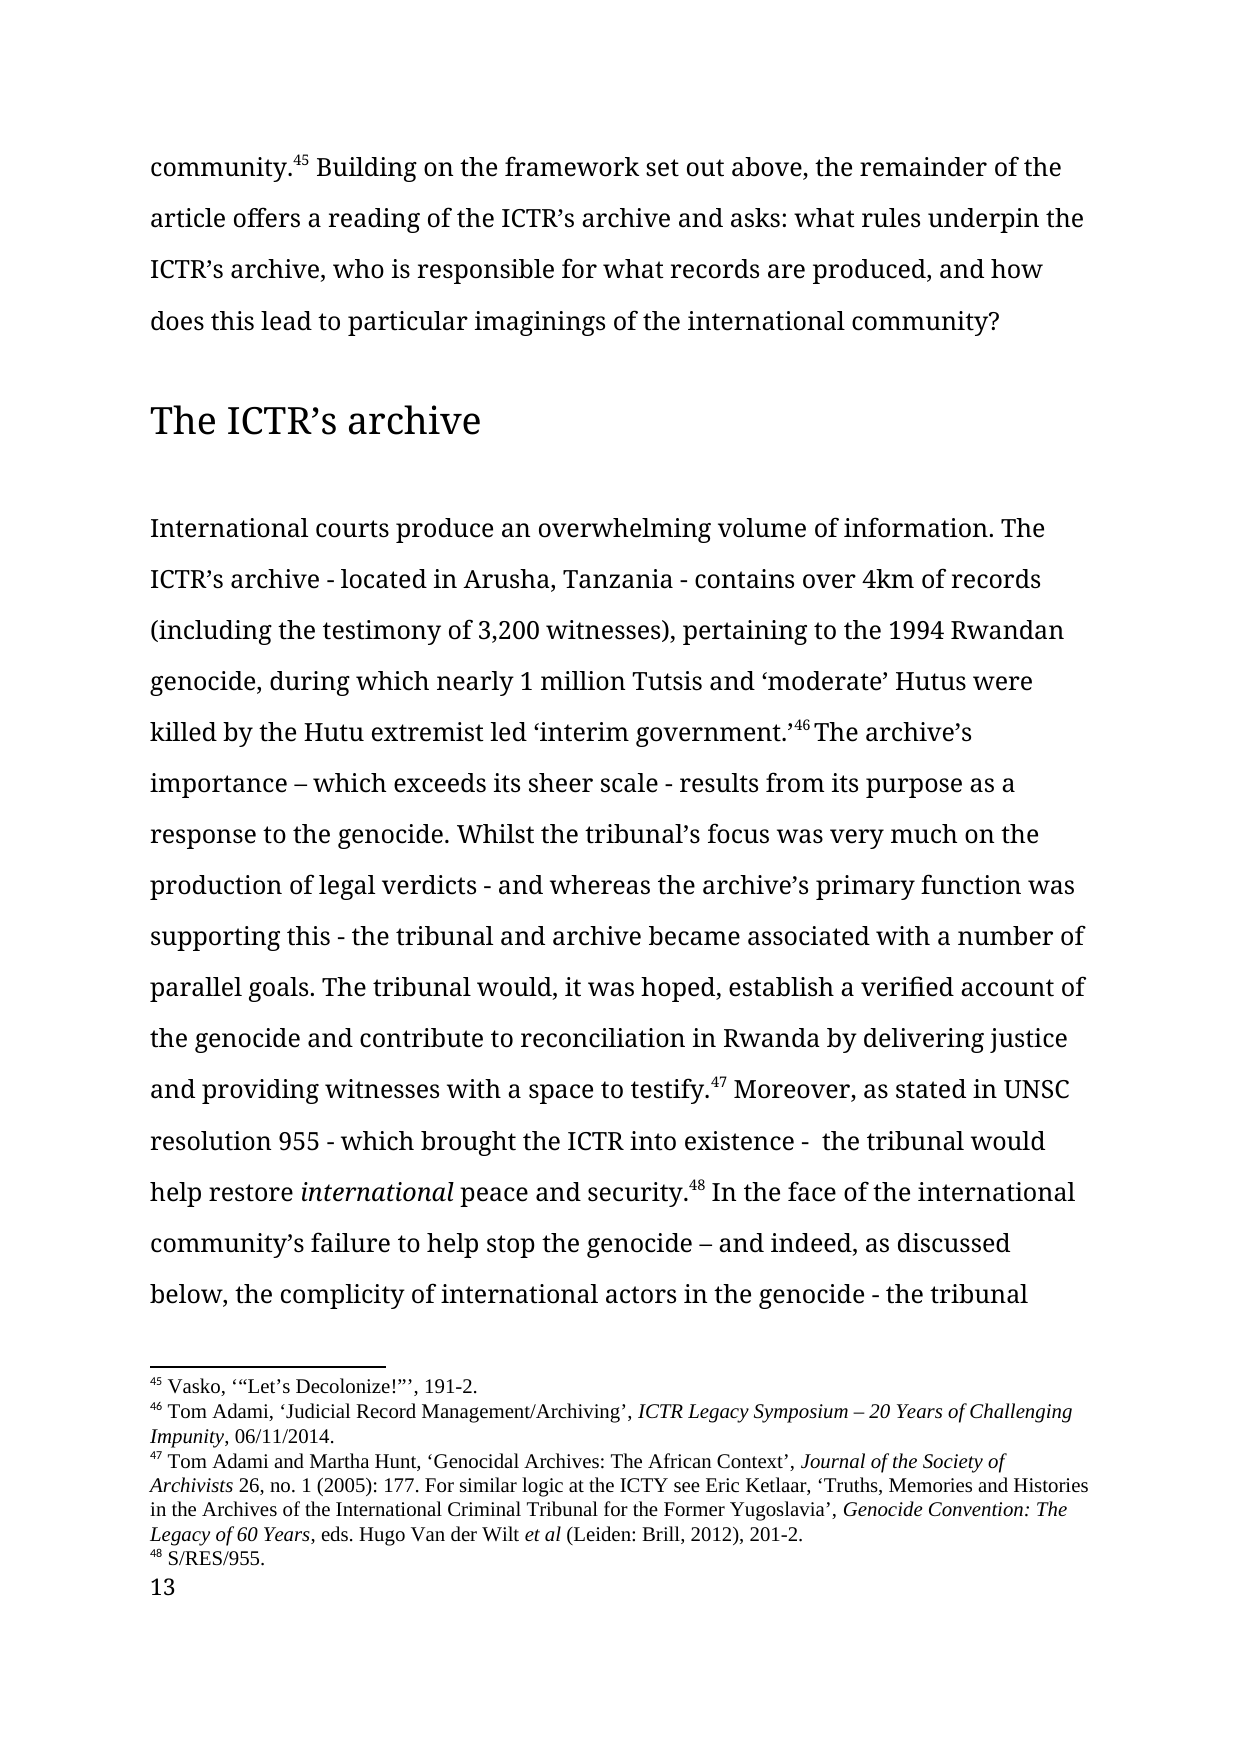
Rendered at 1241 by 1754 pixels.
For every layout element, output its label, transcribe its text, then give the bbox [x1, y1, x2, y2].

subtitle The ICTR’s archive [150, 394, 1090, 445]
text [150, 511, 1090, 1310]
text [150, 150, 1090, 337]
